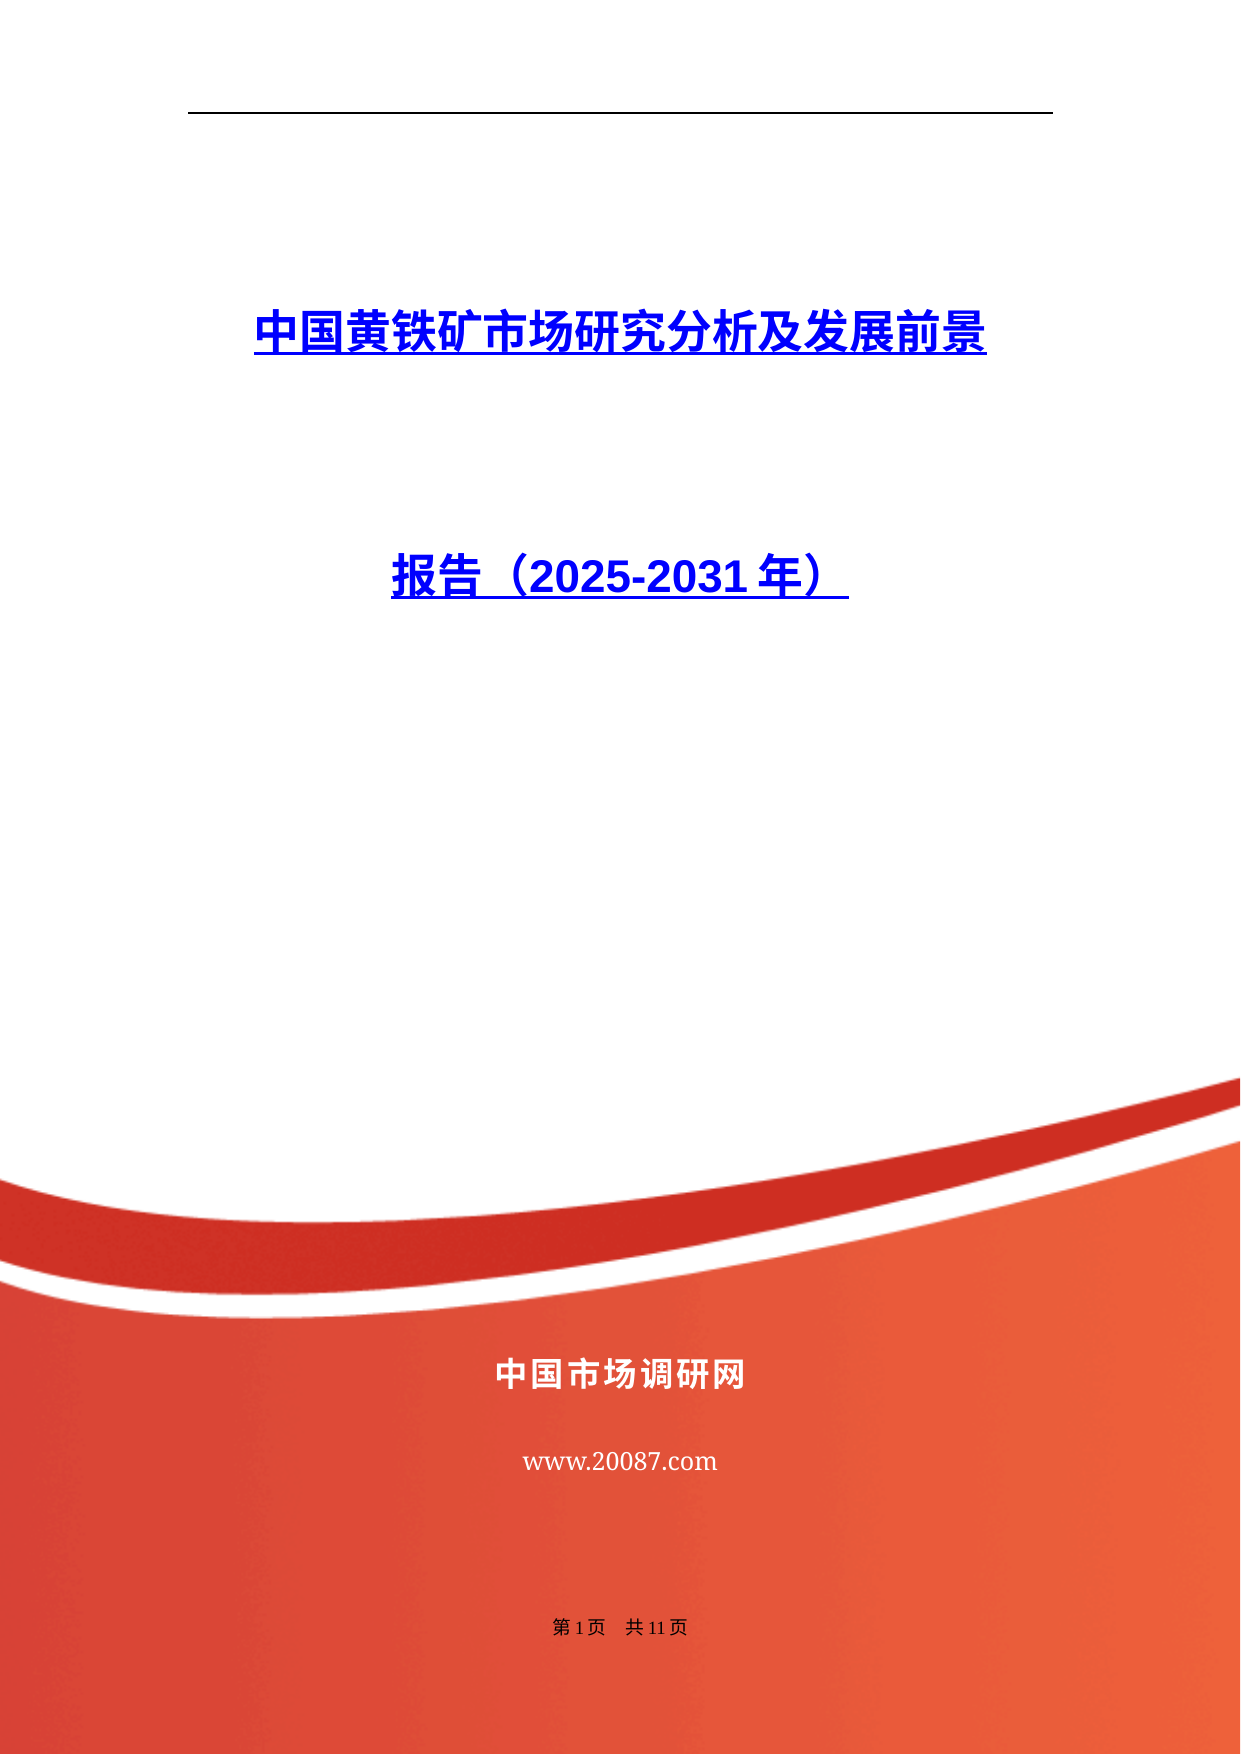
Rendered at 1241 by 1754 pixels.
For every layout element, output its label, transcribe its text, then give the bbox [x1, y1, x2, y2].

text www.20087.com [187, 1428, 1053, 1493]
subtitle 中国市场调研网 [187, 1339, 1053, 1404]
table_header 中国黄铁矿市场研究分析及发展前景报告（2025-2031年） [188, 207, 1053, 773]
picture [0, 1006, 1241, 1754]
